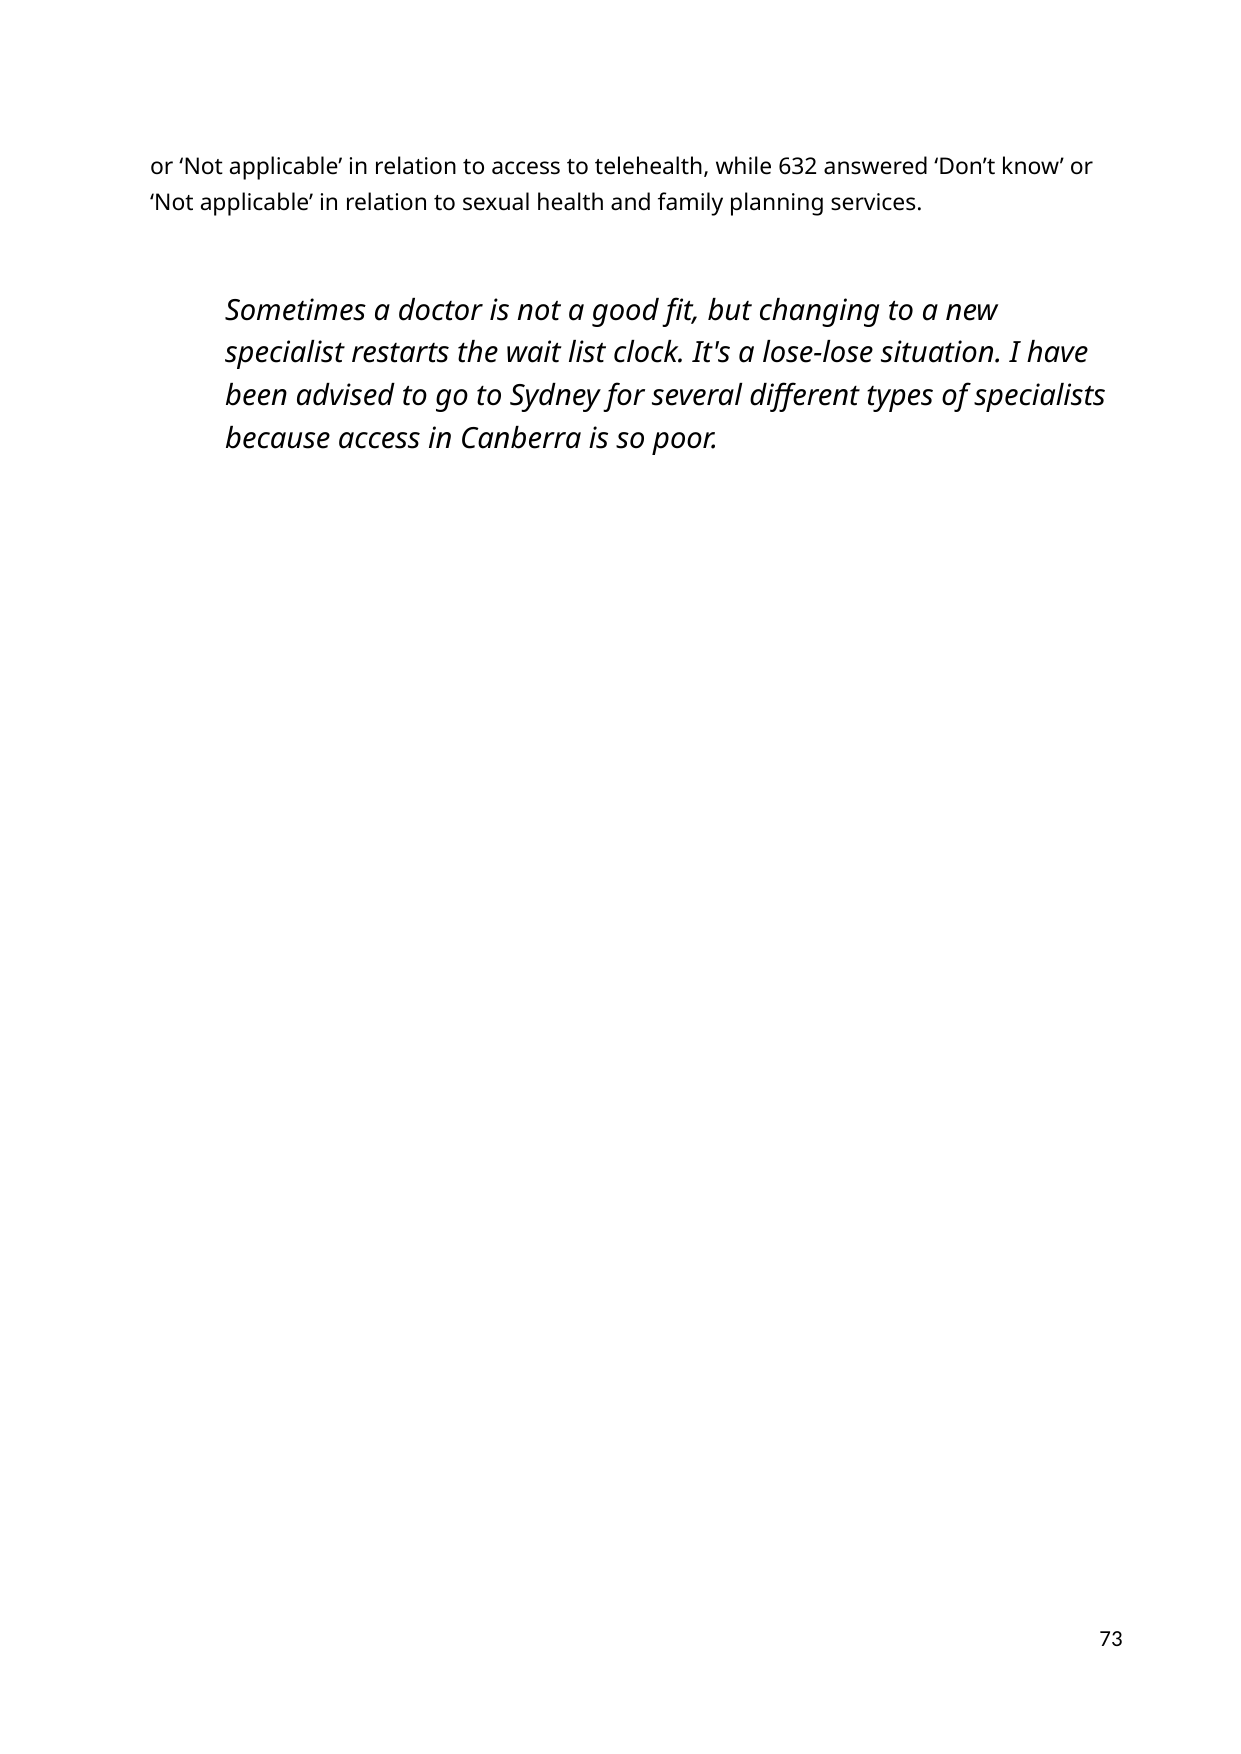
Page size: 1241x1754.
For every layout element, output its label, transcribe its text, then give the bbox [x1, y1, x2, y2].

text Sometimes a doctor is not a good fit, but changing to a new specialist restarts the wait list clock. It's a lose-lose situation. I have been advised to go to Sydney for several different types of specialists because access in Canberra is so poor. [225, 289, 1122, 457]
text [150, 150, 1122, 217]
